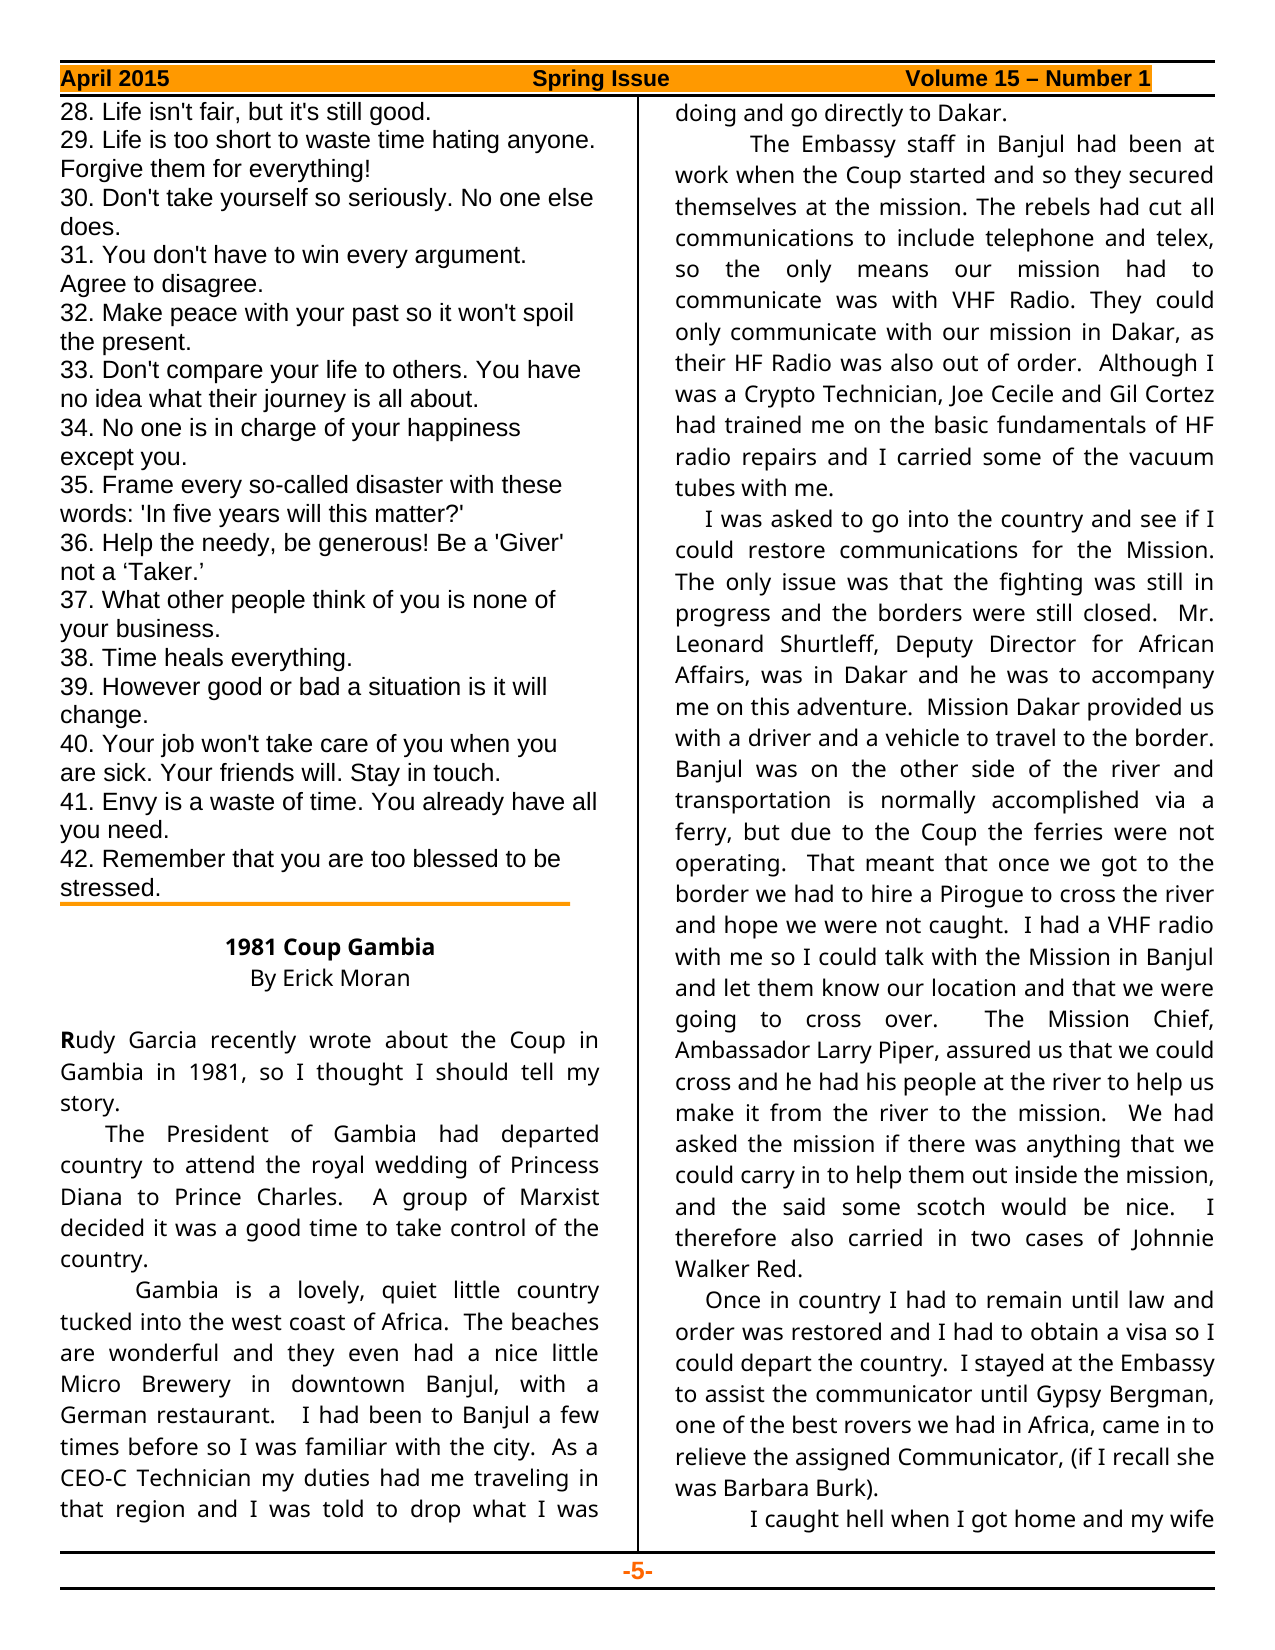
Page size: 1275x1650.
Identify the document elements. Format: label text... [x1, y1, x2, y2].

text 32. Make peace with your past so it won't spoil the present. [60, 298, 600, 356]
text The President of Gambia had departed country to attend the royal wedding of Princess Diana to Prince Charles. A group of Marxist decided it was a good time to take control of the country. [60, 1118, 600, 1274]
text 41. Envy is a waste of time. You already have all you need. [60, 787, 600, 844]
text 33. Don't compare your life to others. You have no idea what their journey is all about. [60, 356, 600, 413]
text Once in country I had to remain until law and order was restored and I had to obtain a visa so I could depart the country. I stayed at the Embassy to assist the communicator until Gypsy Bergman, one of the best rovers we had in Africa, came in to relieve the assigned Communicator, (if I recall she was Barbara Burk). [675, 1284, 1215, 1503]
text 37. What other people think of you is none of your business. [60, 586, 600, 643]
text 1981 Coup Gambia [60, 931, 600, 962]
text 31. You don't have to win every argument. Agree to disagree. [60, 241, 600, 298]
text The Embassy staff in Banjul had been at work when the Coup started and so they secured themselves at the mission. The rebels had cut all communications to include telephone and telex, so the only means our mission had to communicate was with VHF Radio. They could only communicate with our mission in Dakar, as their HF Radio was also out of order. Although I was a Crypto Technician, Joe Cecile and Gil Cortez had trained me on the basic fundamentals of HF radio repairs and I carried some of the vacuum tubes with me. [675, 128, 1215, 503]
text 30. Don't take yourself so seriously. No one else does. [60, 183, 600, 241]
text 39. However good or bad a situation is it will change. [60, 672, 600, 729]
text 35. Frame every so-called disaster with these words: 'In five years will this matter?' [60, 471, 600, 528]
text 28. Life isn't fair, but it's still good. [60, 97, 600, 126]
text 42. Remember that you are too blessed to be stressed. [60, 844, 600, 902]
text 38. Time heals everything. [60, 643, 600, 672]
text I was asked to go into the country and see if I could restore communications for the Mission. The only issue was that the fighting was still in progress and the borders were still closed. Mr. Leonard Shurtleff, Deputy Director for African Affairs, was in Dakar and he was to accompany me on this adventure. Mission Dakar provided us with a driver and a vehicle to travel to the border. Banjul was on the other side of the river and transportation is normally accomplished via a ferry, but due to the Coup the ferries were not operating. That meant that once we got to the border we had to hire a Pirogue to cross the river and hope we were not caught. I had a VHF radio with me so I could talk with the Mission in Banjul and let them know our location and that we were going to cross over. The Mission Chief, Ambassador Larry Piper, assured us that we could cross and he had his people at the river to help us make it from the river to the mission. We had asked the mission if there was anything that we could carry in to help them out inside the mission, and the said some scotch would be nice. I therefore also carried in two cases of Johnnie Walker Red. [675, 503, 1215, 1284]
text Rudy Garcia recently wrote about the Coup in Gambia in 1981, so I thought I should tell my story. [60, 1024, 600, 1118]
text 29. Life is too short to waste time hating anyone. Forgive them for everything! [60, 126, 600, 183]
text 40. Your job won't take care of you when you are sick. Your friends will. Stay in touch. [60, 729, 600, 787]
text By Erick Moran [60, 962, 600, 993]
text 36. Help the needy, be generous! Be a 'Giver' not a ‘Taker.’ [60, 528, 600, 586]
text I caught hell when I got home and my wife learned of my adventure. She reminded me I was a father and husband and had responsibilities at home. [675, 1503, 1215, 1534]
text 34. No one is in charge of your happiness except you. [60, 413, 600, 471]
text Gambia is a lovely, quiet little country tucked into the west coast of Africa. The beaches are wonderful and they even had a nice little Micro Brewery in downtown Banjul, with a German restaurant. I had been to Banjul a few times before so I was familiar with the city. As a CEO-C Technician my duties had me traveling in that region and I was told to drop what I was doing and go directly to Dakar. [60, 1274, 600, 1524]
